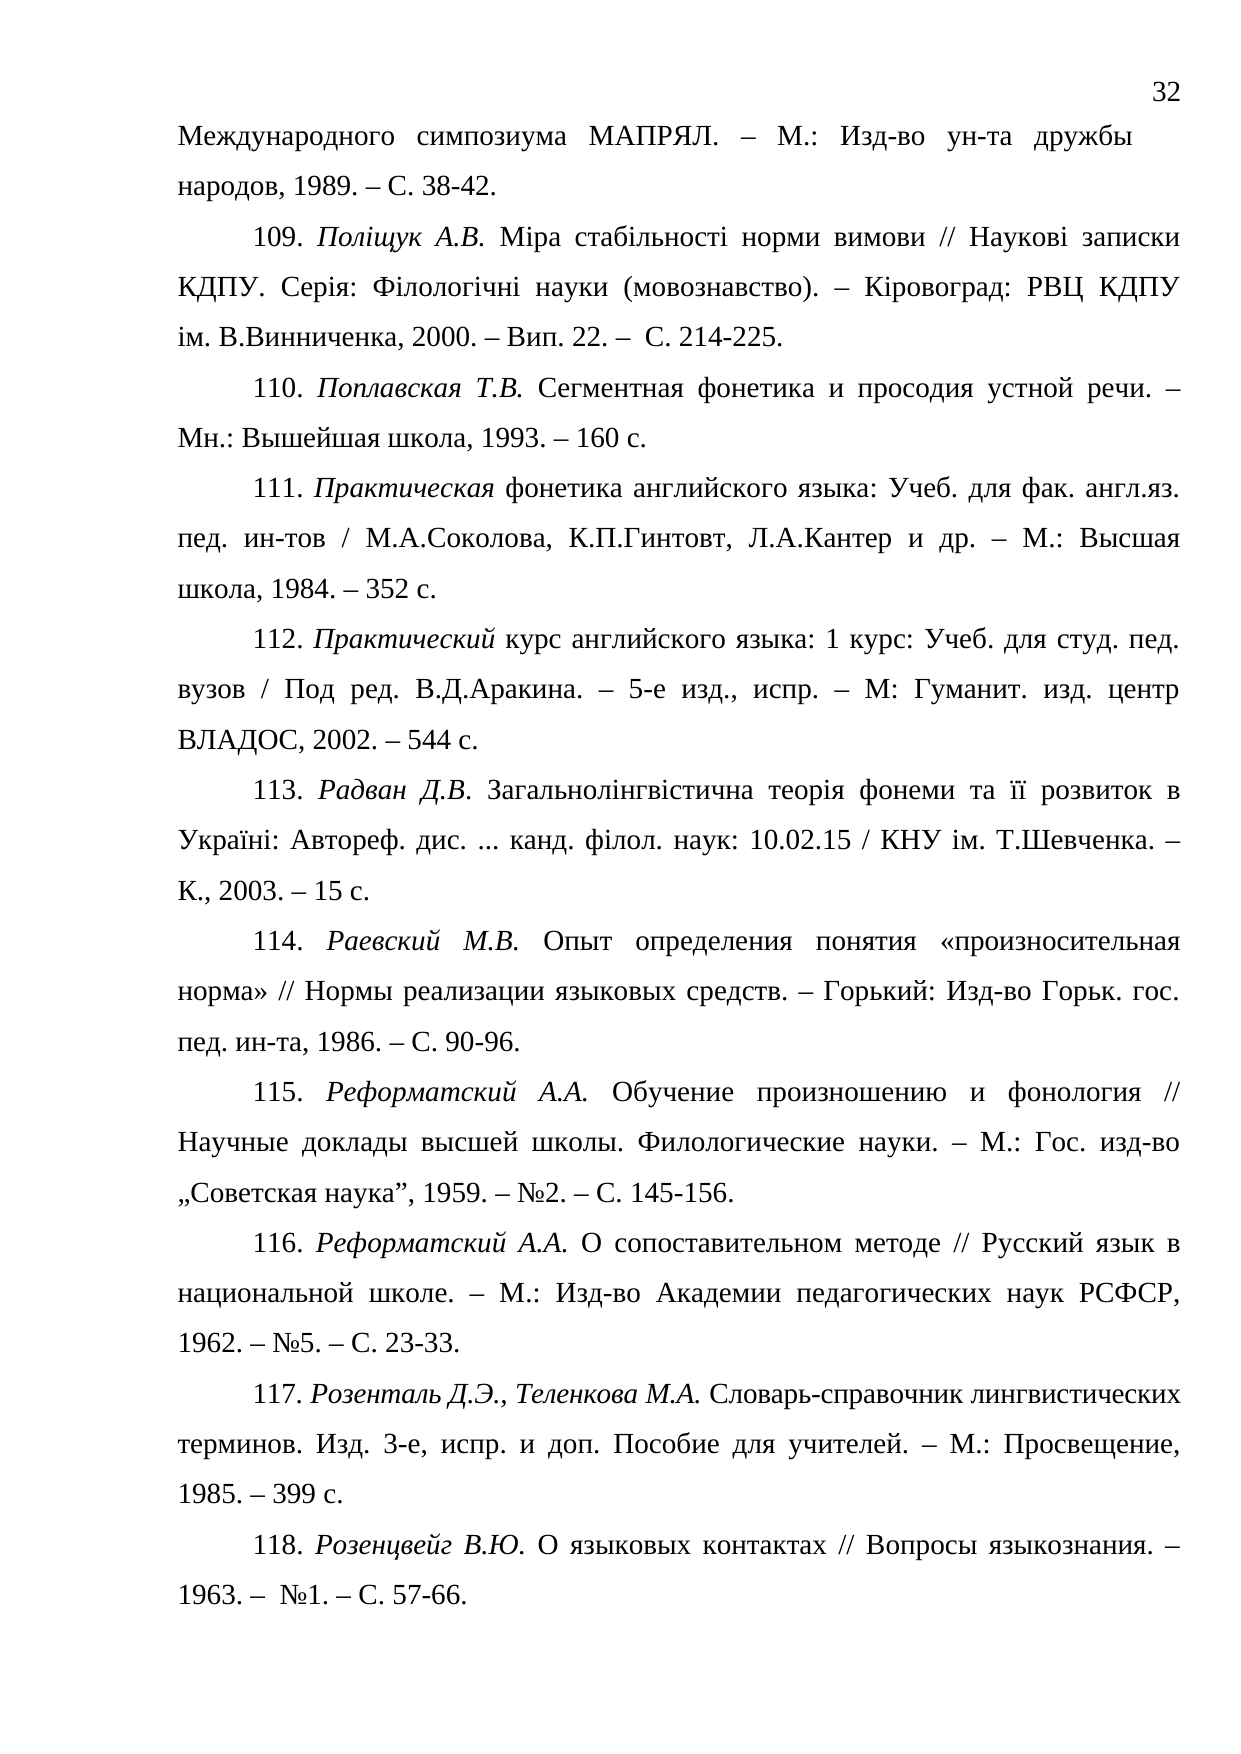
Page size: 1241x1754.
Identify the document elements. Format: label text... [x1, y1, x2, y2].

text 116. Реформатский А.А. О сопоставительном методе // Русский язык в национальной школе. – М.: Изд-во Академии педагогических наук РСФСР, 1962. – №5. – С. 23-33. [177, 1225, 1181, 1359]
text 112. Практический курс английского языка: 1 курс: Учеб. для студ. пед. вузов / Под ред. В.Д.Аракина. – 5-е изд., испр. – М: Гуманит. изд. центр ВЛАДОС, 2002. – 544 с. [177, 621, 1181, 755]
text 114. Раевский М.В. Опыт определения понятия «произносительная норма» // Нормы реализации языковых средств. – Горький: Изд-во Горьк. гос. пед. ин-та, 1986. – С. 90-96. [177, 923, 1181, 1057]
text 110. Поплавская Т.В. Сегментная фонетика и просодия устной речи. – Мн.: Вышейшая школа, 1993. – 160 с. [177, 370, 1181, 453]
text 109. Поліщук А.В. Міра стабільності норми вимови // Наукові записки КДПУ. Серія: Філологічні науки (мовознавство). – Кіровоград: РВЦ КДПУ ім. В.Винниченка, 2000. – Вип. 22. – С. 214-225. [177, 219, 1181, 353]
text 118. Розенцвейг В.Ю. О языковых контактах // Вопросы языкознания. – 1963. – №1. – С. 57-66. [177, 1527, 1181, 1611]
text 117. Розенталь Д.Э., Теленкова М.А. Словарь-справочник лингвистических терминов. Изд. 3-е, испр. и доп. Пособие для учителей. – М.: Просвещение, 1985. – 399 с. [177, 1376, 1181, 1510]
text 113. Радван Д.В. Загальнолінгвістична теорія фонеми та її розвиток в Україні: Автореф. дис. ... канд. філол. наук: 10.02.15 / КНУ ім. Т.Шевченка. – К., 2003. – 15 с. [177, 772, 1181, 906]
text 111. Практическая фонетика английского языка: Учеб. для фак. англ.яз. пед. ин-тов / М.А.Соколова, К.П.Гинтовт, Л.А.Кантер и др. – М.: Высшая школа, 1984. – 352 с. [177, 470, 1181, 604]
text 115. Реформатский А.А. Обучение произношению и фонология // Научные доклады высшей школы. Филологические науки. – М.: Гос. изд-во „Советская наука”, 1959. – №2. – С. 145-156. [177, 1074, 1181, 1208]
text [177, 118, 1181, 202]
